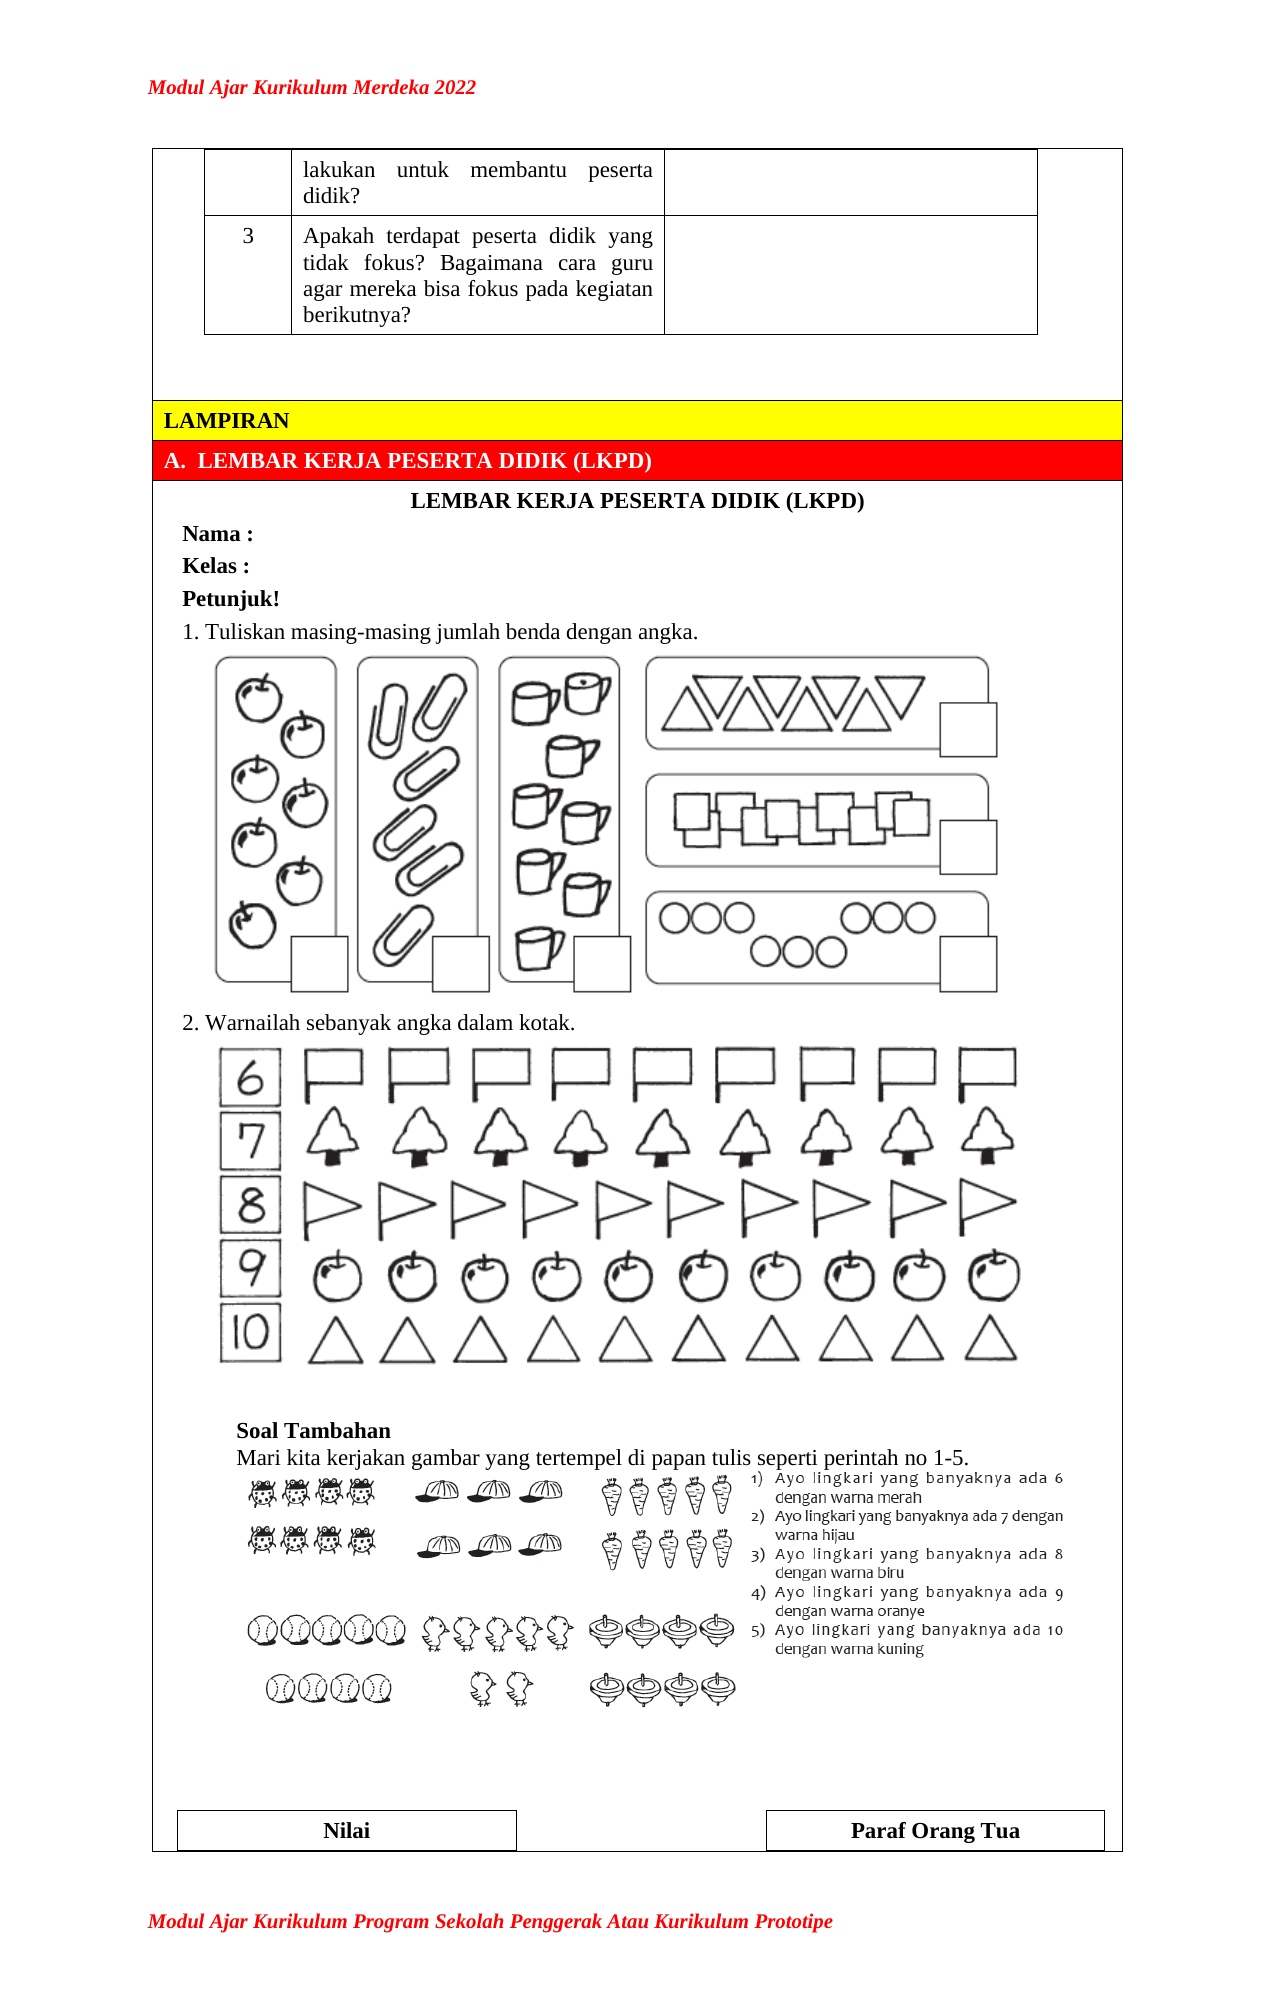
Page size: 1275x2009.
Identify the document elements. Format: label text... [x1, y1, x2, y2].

picture [206, 650, 1009, 1004]
picture [206, 1042, 1030, 1379]
picture [236, 1470, 1082, 1713]
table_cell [153, 481, 1122, 1851]
table_cell LAMPIRAN [153, 401, 1122, 440]
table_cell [153, 149, 1122, 400]
table_cell A. LEMBAR KERJA PESERTA DIDIK (LKPD) [153, 441, 1122, 480]
